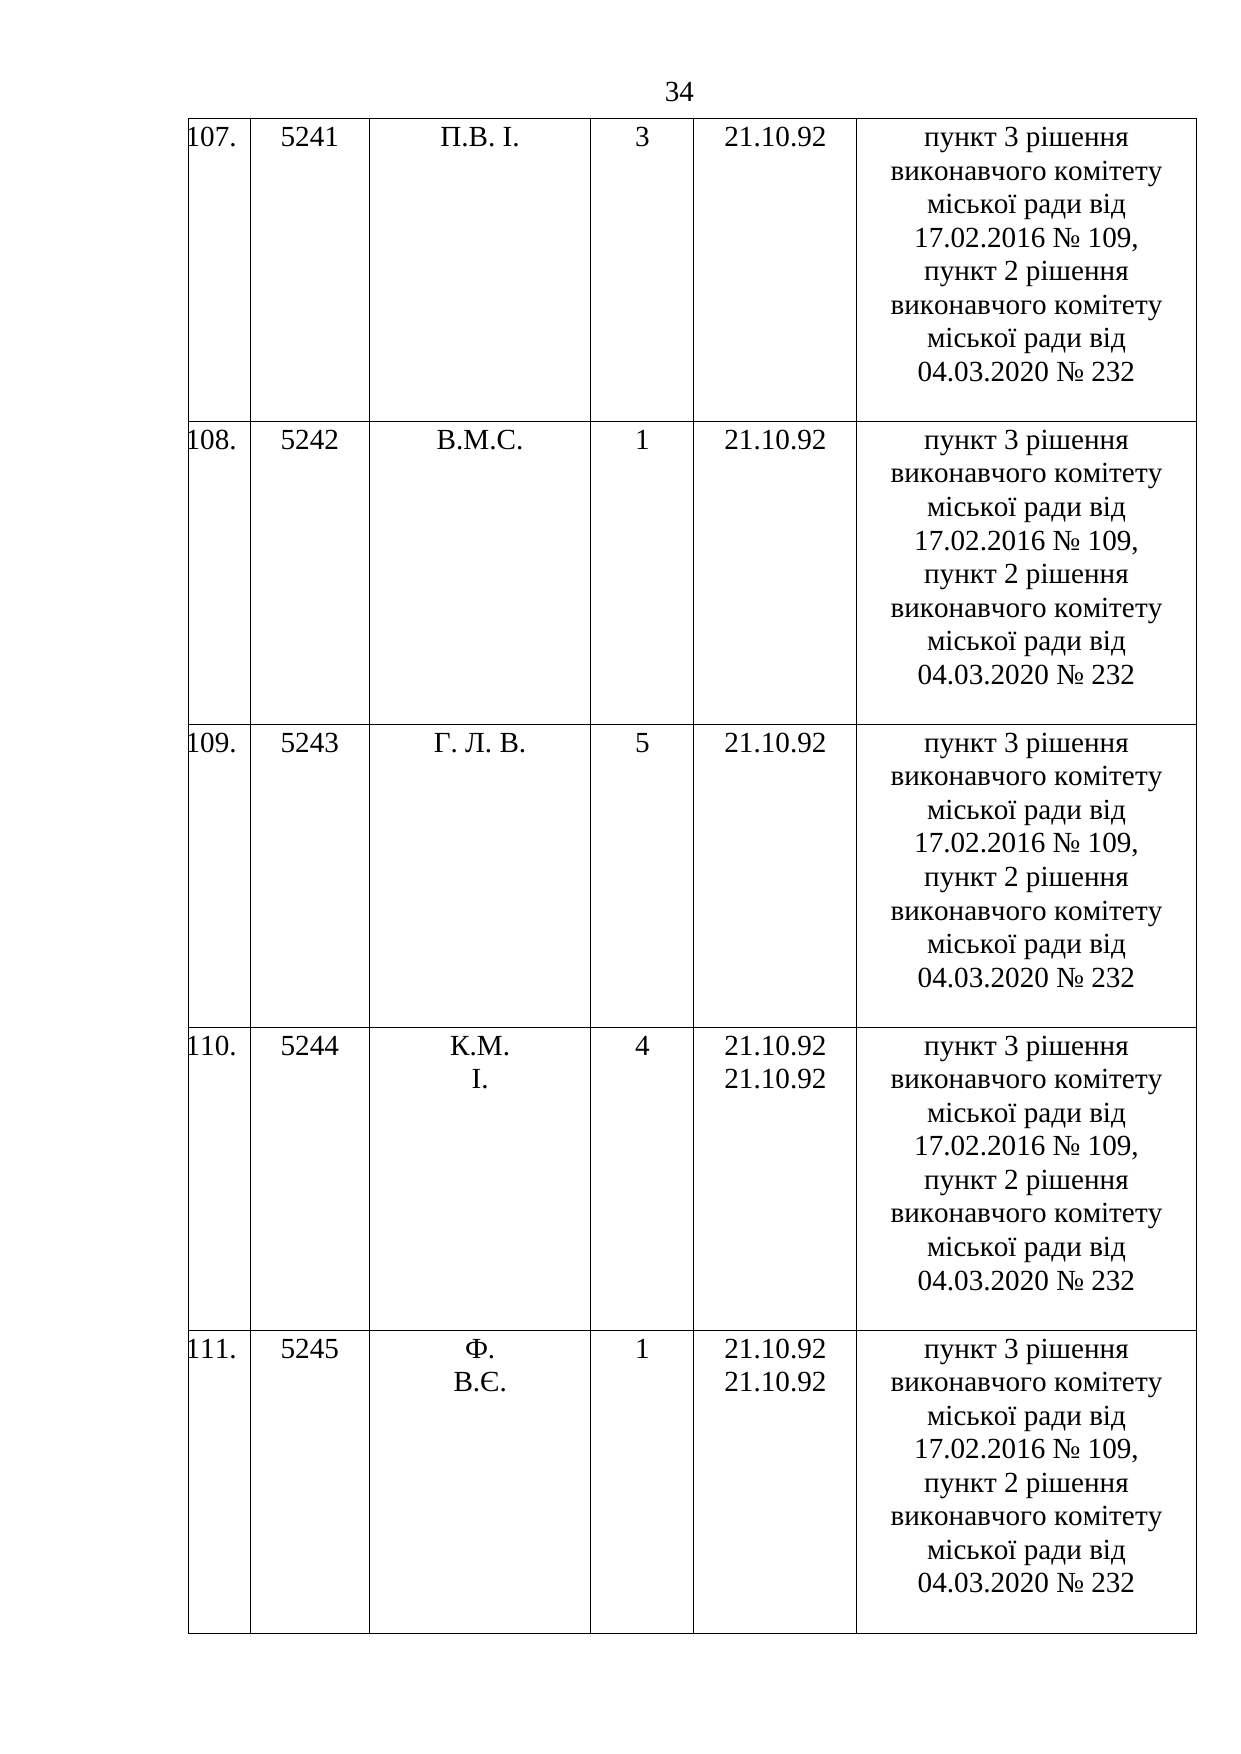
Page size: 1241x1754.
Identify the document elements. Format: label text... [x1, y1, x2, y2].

table_cell 5 [591, 725, 693, 1027]
table_cell пункт 3 рішення виконавчого комітету міської ради від 17.02.2016 № 109, пункт 2 рішення виконавчого комітету міської ради від 04.03.2020 № 232 [857, 422, 1196, 724]
table_cell [189, 119, 250, 421]
table_cell 4 [591, 1028, 693, 1330]
table_cell 21.10.92 [694, 725, 856, 1027]
table_cell 5245 [251, 1331, 369, 1633]
table_cell 21.10.92 [694, 119, 856, 421]
table_cell пункт 3 рішення виконавчого комітету міської ради від 17.02.2016 № 109, пункт 2 рішення виконавчого комітету міської ради від 04.03.2020 № 232 [857, 1028, 1196, 1330]
table_cell 21.10.92 21.10.92 [694, 1028, 856, 1330]
table_cell Г. Л. В. [370, 725, 590, 1027]
table_cell П.В. І. [370, 119, 590, 421]
table_cell [189, 725, 250, 1027]
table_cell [857, 119, 1196, 421]
table_cell Ф. В.Є. [370, 1331, 590, 1633]
table_cell 1 [591, 1331, 693, 1633]
table_cell В.М.С. [370, 422, 590, 724]
table_cell [189, 1331, 250, 1633]
table_cell 3 [591, 119, 693, 421]
table_cell 21.10.92 21.10.92 [694, 1331, 856, 1633]
table_cell 21.10.92 [694, 422, 856, 724]
table_cell 1 [591, 422, 693, 724]
table_cell 5241 [251, 119, 369, 421]
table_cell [857, 1331, 1196, 1633]
table_cell [189, 1028, 250, 1330]
table_cell 5243 [251, 725, 369, 1027]
table_cell 5242 [251, 422, 369, 724]
table_cell 5244 [251, 1028, 369, 1330]
table_cell К.М. І. [370, 1028, 590, 1330]
table_cell пункт 3 рішення виконавчого комітету міської ради від 17.02.2016 № 109, пункт 2 рішення виконавчого комітету міської ради від 04.03.2020 № 232 [857, 725, 1196, 1027]
table_cell [189, 422, 250, 724]
